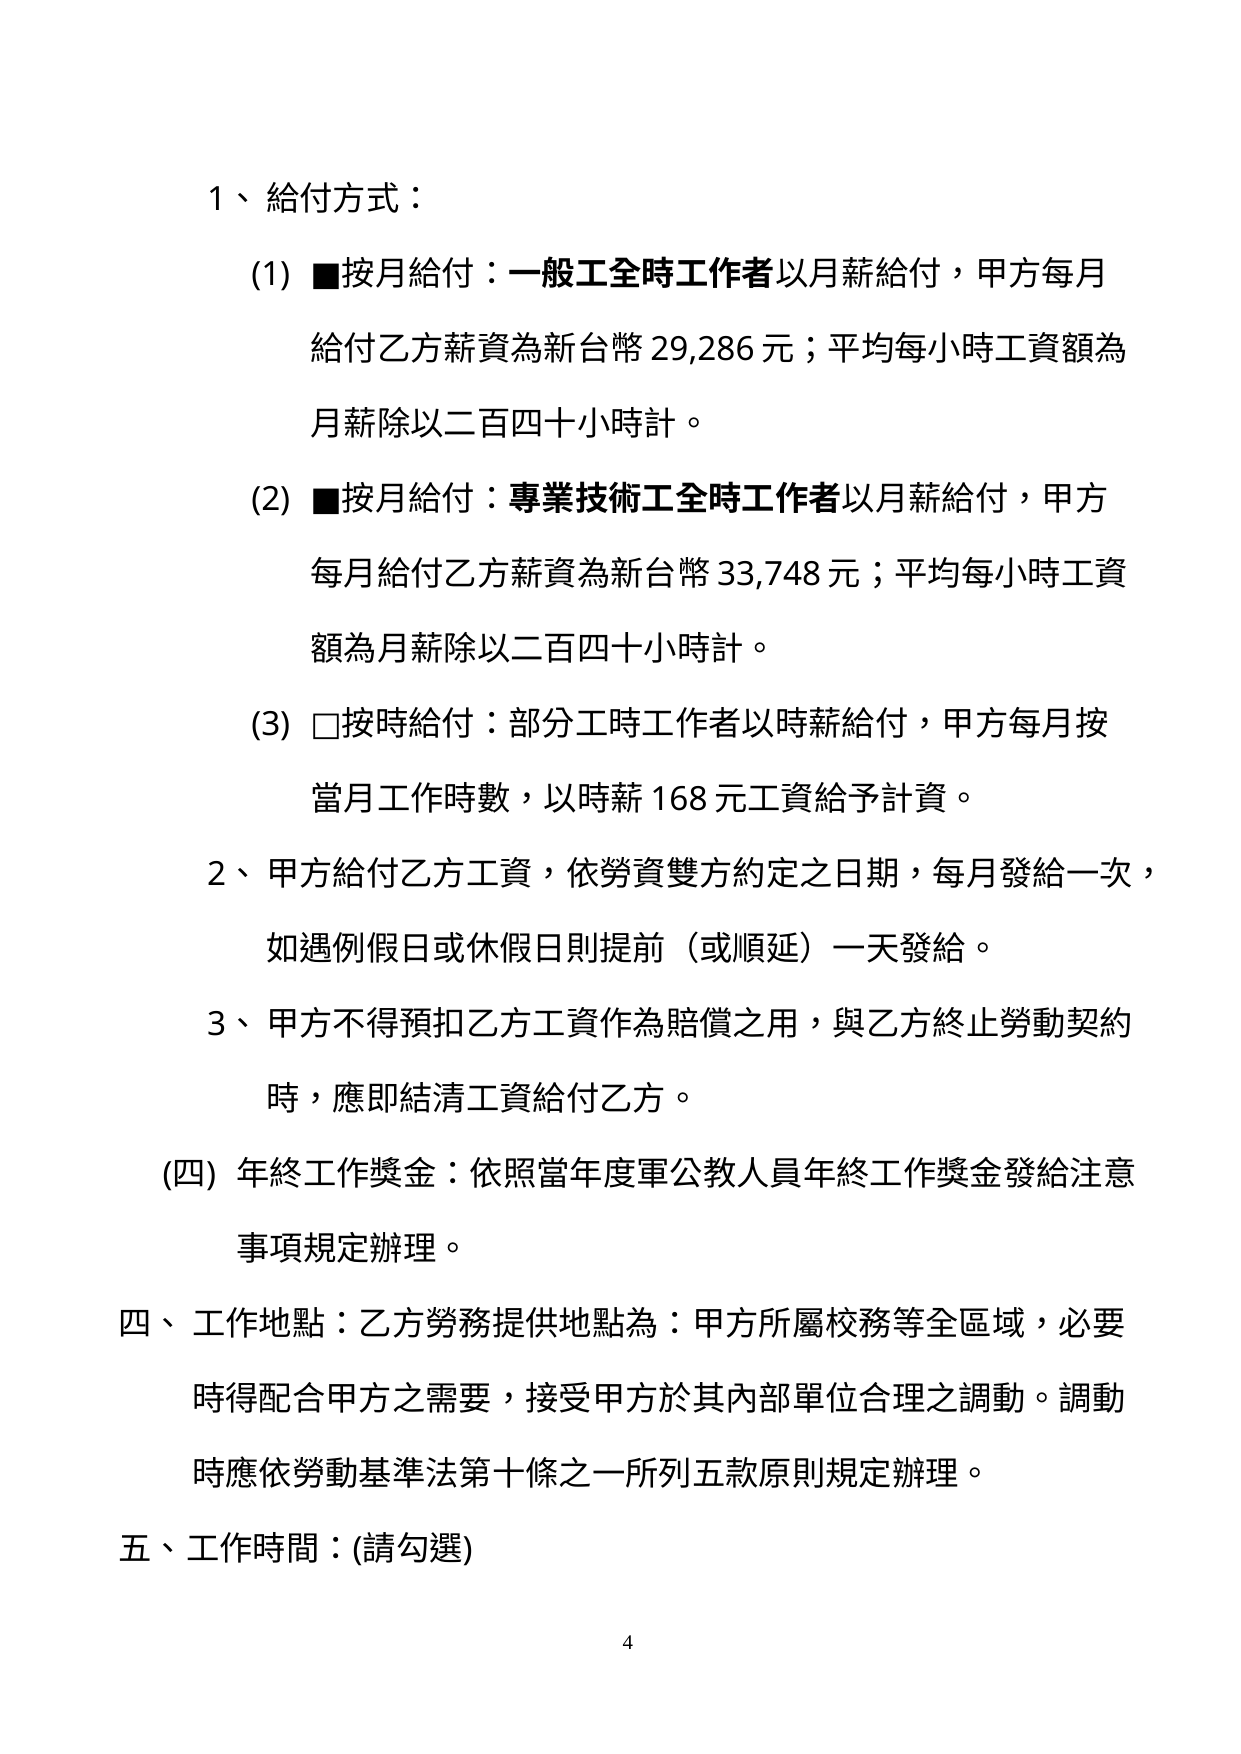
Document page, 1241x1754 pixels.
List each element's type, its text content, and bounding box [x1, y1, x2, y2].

list 甲方不得預扣乙方工資作為賠償之用，與乙方終止勞動契約時，應即結清工資給付乙方。 [207, 983, 1137, 1133]
list 工作地點：乙方勞務提供地點為：甲方所屬校務等全區域，必要時得配合甲方之需要，接受甲方於其內部單位合理之調動。調動時應依勞動基準法第十條之一所列五款原則規定辦理。 [118, 1283, 1137, 1508]
list 工作時間：(請勾選) [118, 1508, 1137, 1583]
list 甲方給付乙方工資，依勞資雙方約定之日期，每月發給一次，如遇例假日或休假日則提前（或順延）一天發給。 [207, 833, 1137, 983]
list ■按月給付：一般工全時工作者以月薪給付，甲方每月給付乙方薪資為新台幣29,286元；平均每小時工資額為月薪除以二百四十小時計。 [251, 233, 1137, 458]
list ■按月給付：專業技術工全時工作者以月薪給付，甲方每月給付乙方薪資為新台幣33,748元；平均每小時工資額為月薪除以二百四十小時計。 [251, 458, 1137, 683]
list □按時給付：部分工時工作者以時薪給付，甲方每月按當月工作時數，以時薪168元工資給予計資。 [251, 683, 1137, 833]
list 年終工作獎金：依照當年度軍公教人員年終工作獎金發給注意事項規定辦理。 [162, 1133, 1137, 1283]
list 給付方式： [207, 158, 1137, 233]
